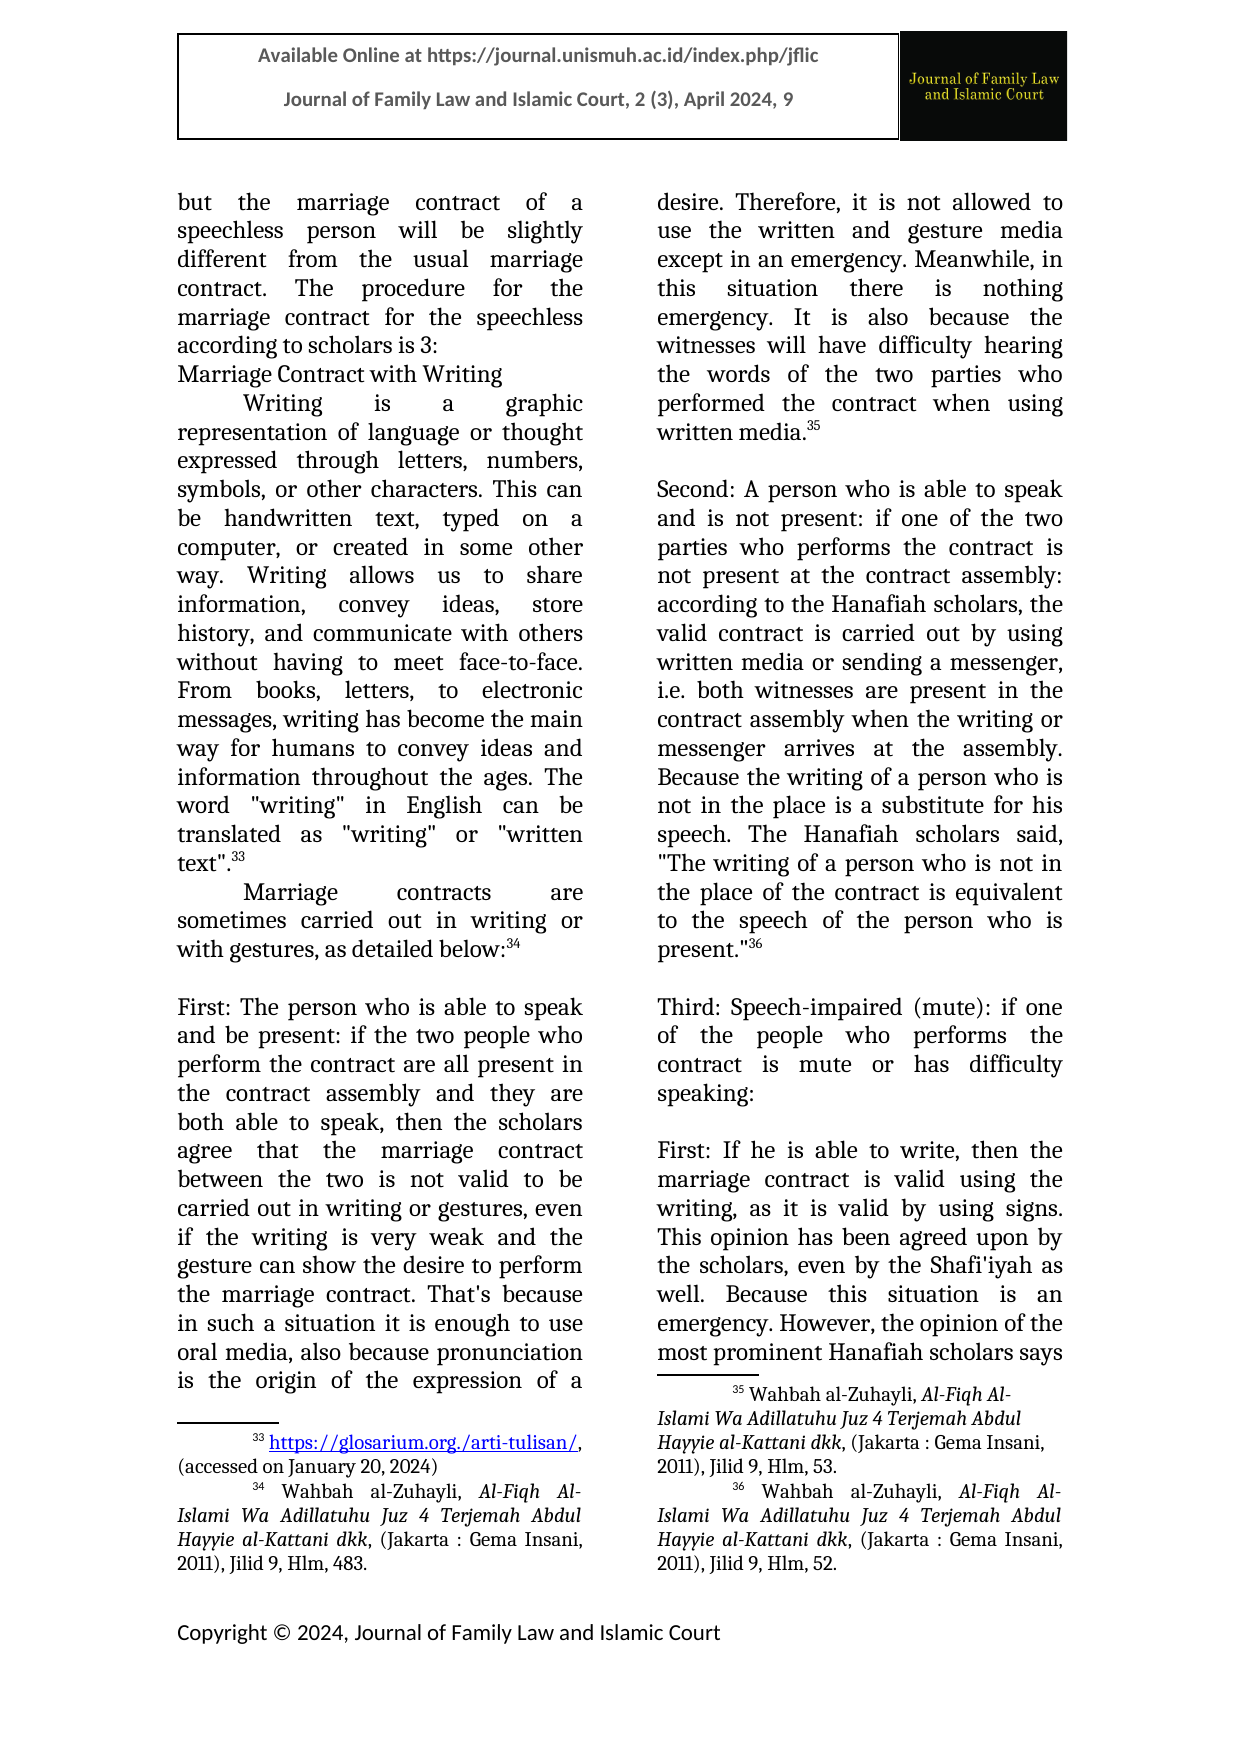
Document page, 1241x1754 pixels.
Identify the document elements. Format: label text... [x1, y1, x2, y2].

text First: The person who is able to speak and be present: if the two people who perform the contract are all present in the contract assembly and they are both able to speak, then the scholars agree that the marriage contract between the two is not valid to be carried out in writing or gestures, even if the writing is very weak and the gesture can show the desire to perform the marriage contract. That's because in such a situation it is enough to use oral media, also because pronunciation is the origin of the expression of a desire. Therefore, it is not allowed to use the written and gesture media except in an emergency. Meanwhile, in this situation there is nothing emergency. It is also because the witnesses will have difficulty hearing the words of the two parties who performed the contract when using written media. [177, 992, 583, 1395]
text Marriage Contract with Writing [177, 360, 583, 389]
text Second: A person who is able to speak and is not present: if one of the two parties who performs the contract is not present at the contract assembly: according to the Hanafiah scholars, the valid contract is carried out by using written media or sending a messenger, i.e. both witnesses are present in the contract assembly when the writing or messenger arrives at the assembly. Because the writing of a person who is not in the place is a substitute for his speech. The Hanafiah scholars said, "The writing of a person who is not in the place of the contract is equivalent to the speech of the person who is present." [657, 475, 1063, 964]
text First: The person who is able to speak and be present: if the two people who perform the contract are all present in the contract assembly and they are both able to speak, then the scholars agree that the marriage contract between the two is not valid to be carried out in writing or gestures, even if the writing is very weak and the gesture can show the desire to perform the marriage contract. That's because in such a situation it is enough to use oral media, also because pronunciation is the origin of the expression of a desire. Therefore, it is not allowed to use the written and gesture media except in an emergency. Meanwhile, in this situation there is nothing emergency. It is also because the witnesses will have difficulty hearing the words of the two parties who performed the contract when using written media. [657, 187, 1063, 446]
text Marriage contracts are sometimes carried out in writing or with gestures, as detailed below: [177, 877, 583, 964]
text Writing is a graphic representation of language or thought expressed through letters, numbers, symbols, or other characters. This can be handwritten text, typed on a computer, or created in some other way. Writing allows us to share information, convey ideas, store history, and communicate with others without having to meet face-to-face. From books, letters, to electronic messages, writing has become the main way for humans to convey ideas and information throughout the ages. The word "writing" in English can be translated as "writing" or "written text". [177, 389, 583, 877]
picture [900, 31, 1068, 141]
text Third: Speech-impaired (mute): if one of the people who performs the contract is mute or has difficulty speaking: [657, 992, 1063, 1107]
